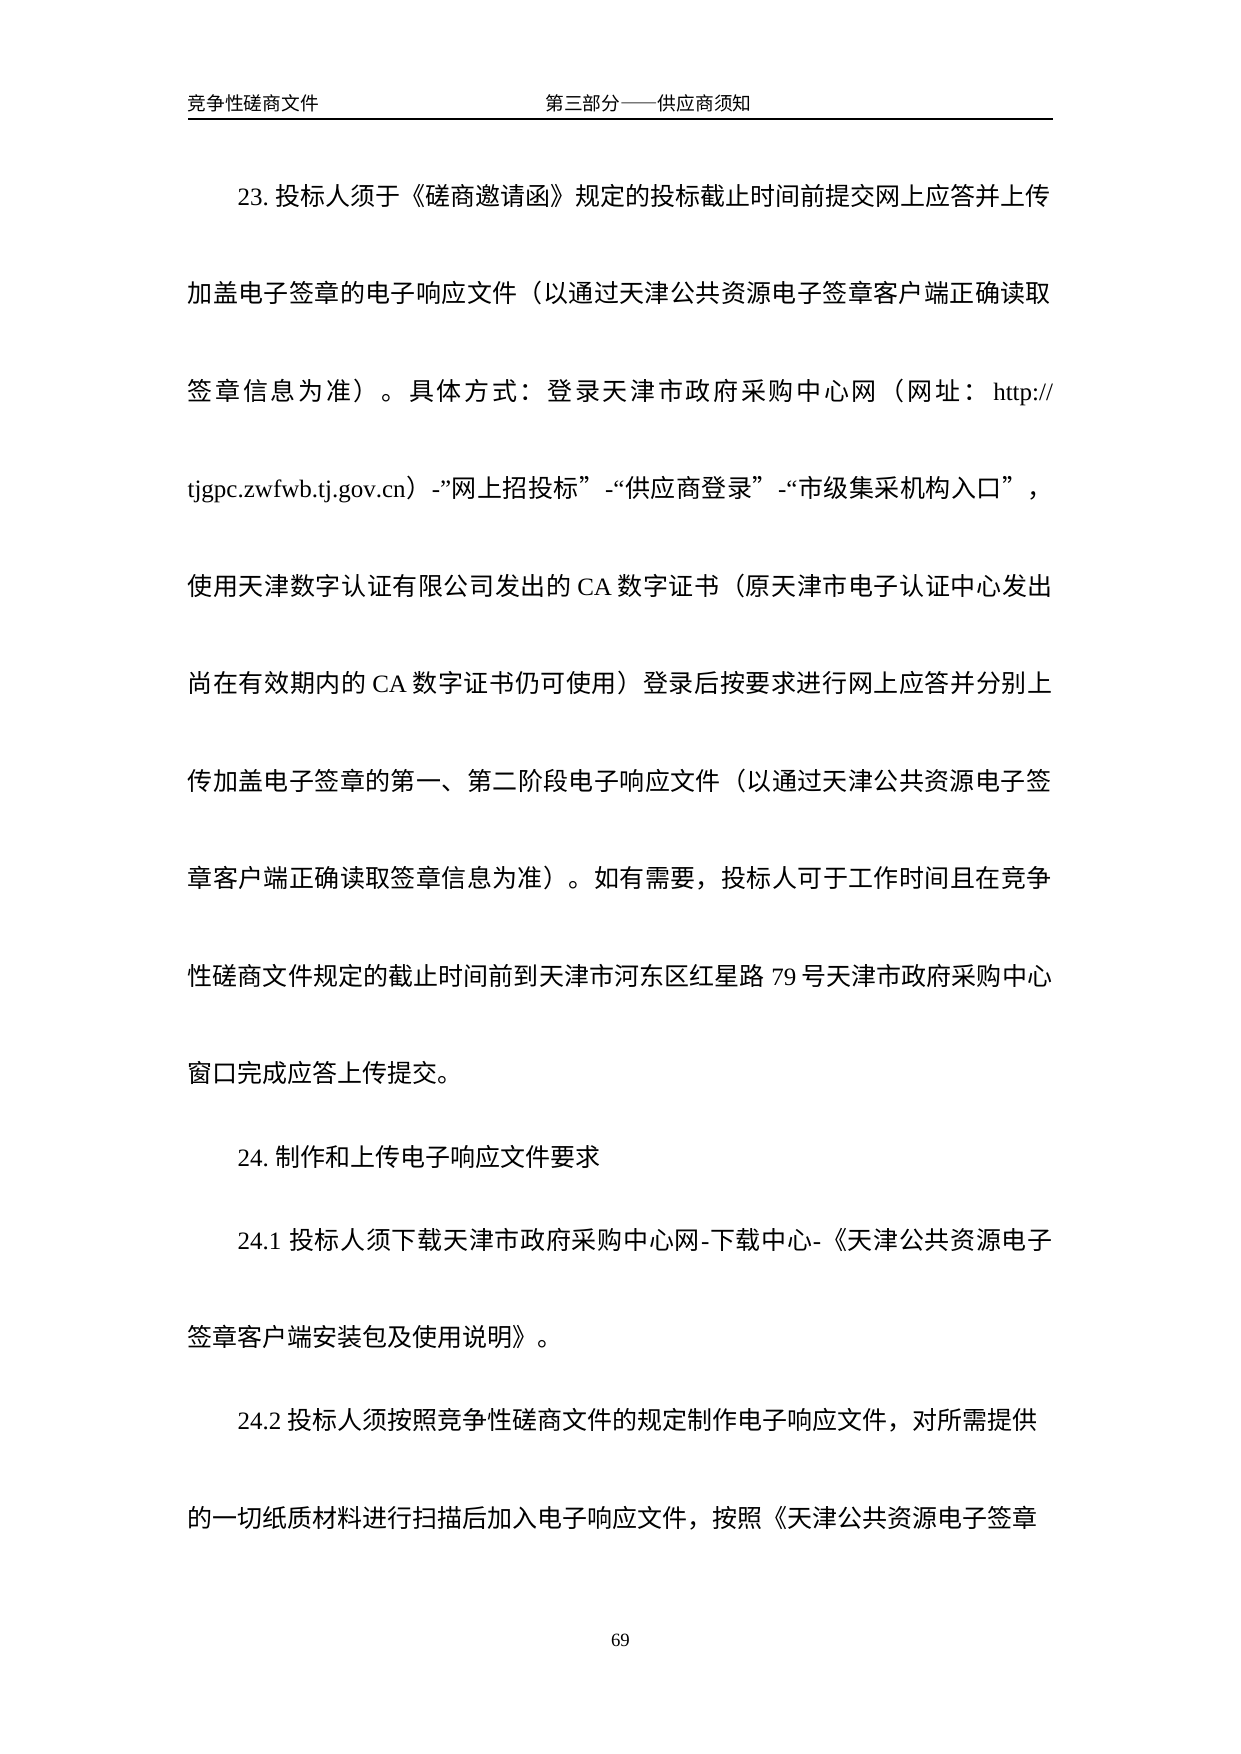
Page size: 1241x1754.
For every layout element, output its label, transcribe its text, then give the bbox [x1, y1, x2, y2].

text 24. 制作和上传电子响应文件要求 [187, 1123, 1053, 1188]
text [187, 1386, 1053, 1549]
text 24.1 投标人须下载天津市政府采购中心网-下载中心-《天津公共资源电子签章客户端安装包及使用说明》。 [187, 1206, 1053, 1368]
text 23. 投标人须于《磋商邀请函》规定的投标截止时间前提交网上应答并上传加盖电子签章的电子响应文件（以通过天津公共资源电子签章客户端正确读取签章信息为准）。具体方式：登录天津市政府采购中心网（网址：http://tjgpc.zwfwb.tj.gov.cn）-”网上招投标”-“供应商登录”-“市级集采机构入口”，使用天津数字认证有限公司发出的CA数字证书（原天津市电子认证中心发出尚在有效期内的CA数字证书仍可使用）登录后按要求进行网上应答并分别上传加盖电子签章的第一、第二阶段电子响应文件（以通过天津公共资源电子签章客户端正确读取签章信息为准）。如有需要，投标人可于工作时间且在竞争性磋商文件规定的截止时间前到天津市河东区红星路79号天津市政府采购中心窗口完成应答上传提交。 [187, 162, 1053, 1104]
